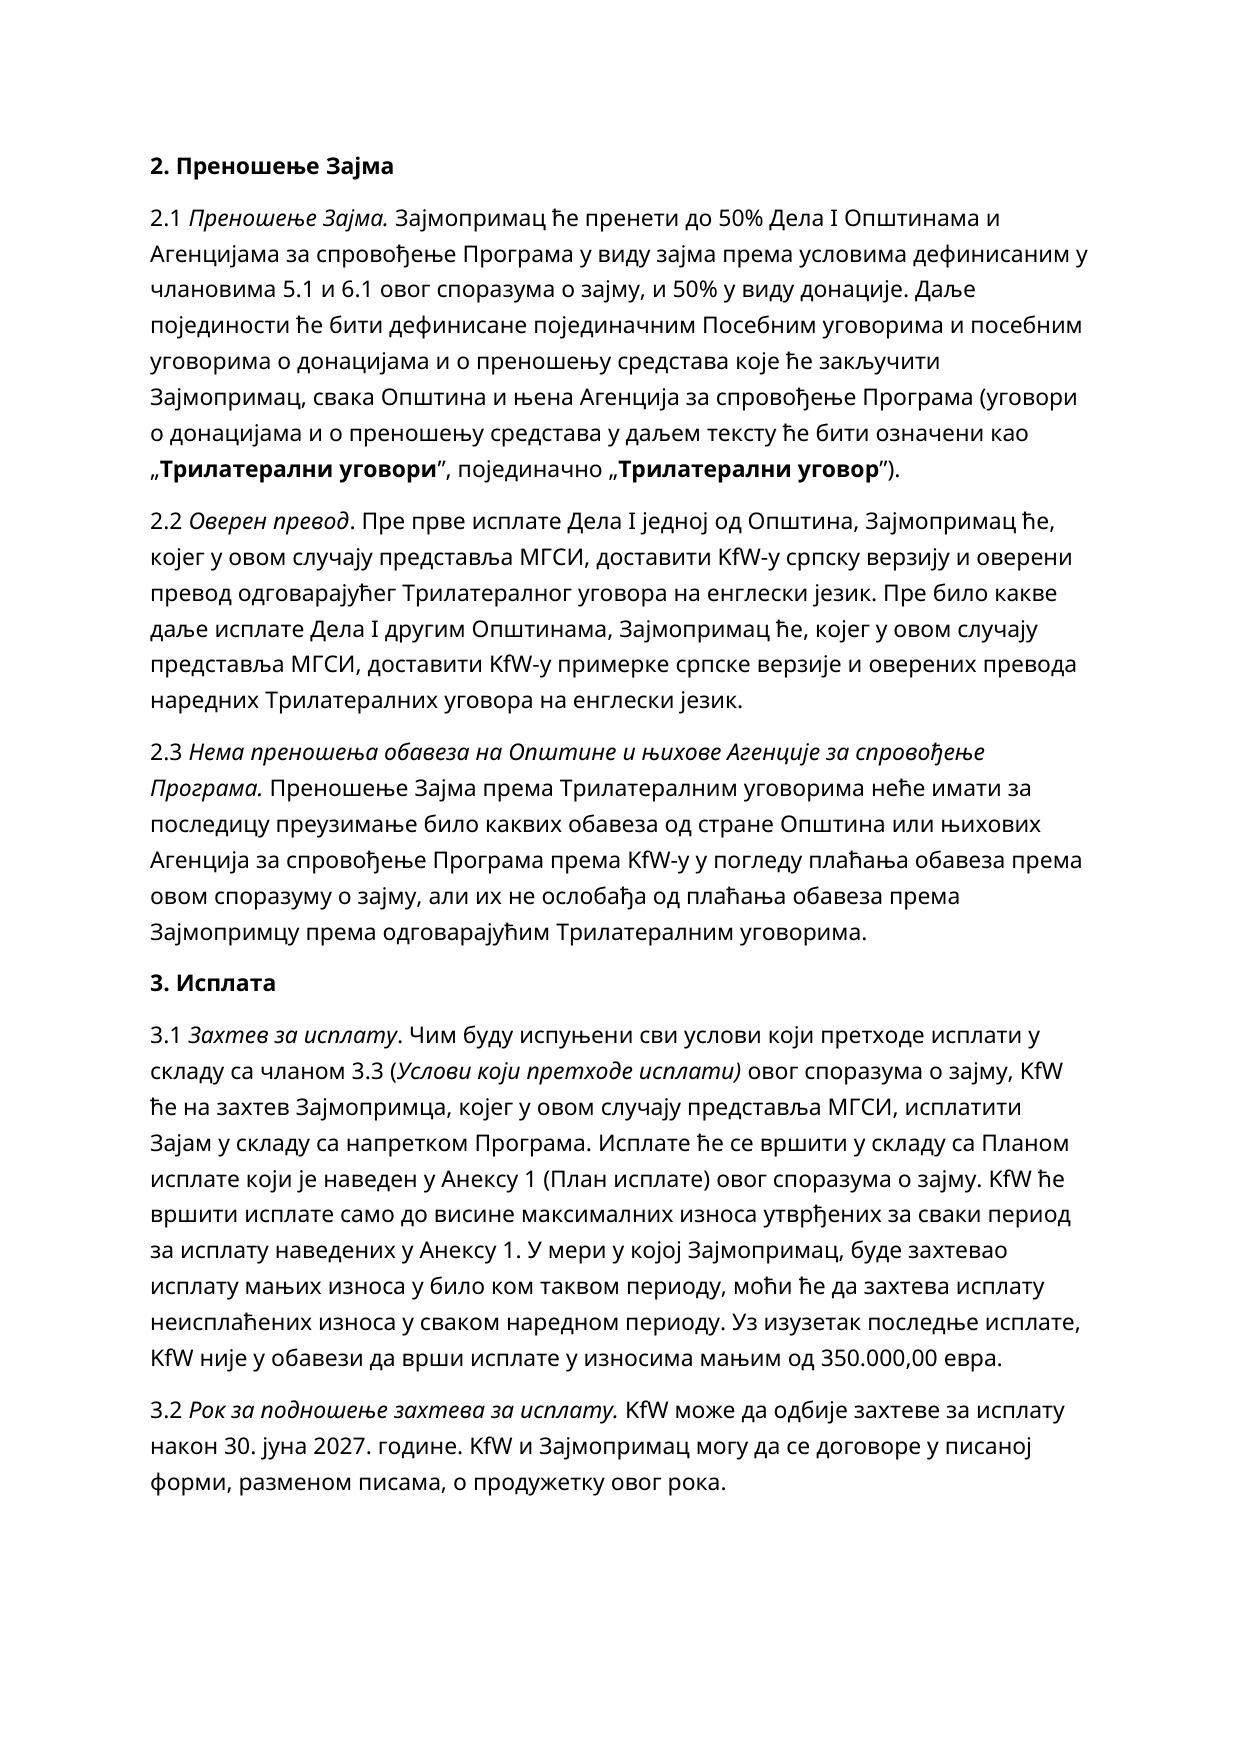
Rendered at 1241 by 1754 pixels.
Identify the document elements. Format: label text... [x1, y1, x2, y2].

text 3.2 Рок за подношење захтева за исплату. KfW може да одбије захтеве за исплату након 30. јуна 2027. године. KfW и Зајмопримац могу да се договоре у писаној форми, разменом писама, о продужетку овог рока. [150, 1394, 1090, 1497]
text 2.3 Нема преношења обавеза на Општине и њихове Агенције за спровођење Програма. Преношење Зајма према Трилатералним уговорима неће имати за последицу преузимање било каквих обавеза од стране Општина или њихових Агенција за спровођење Програма према KfW-у у погледу плаћања обавеза према овом споразуму о зајму, али их не ослобађа од плаћања обавеза према Зајмопримцу према одговарајућим Трилатералним уговорима. [150, 736, 1090, 947]
text 2.2 Оверен превод. Пре прве исплате Дела I једној од Општина, Зајмопримац ће, којег у овом случају представља МГСИ, доставити KfW-у српску верзију и оверени превод одговарајућег Трилатералног уговора на енглески језик. Пре било какве даље исплате Дела I другим Општинама, Зајмопримац ће, којег у овом случају представља МГСИ, доставити KfW-у примерке српске верзије и оверених превода наредних Трилатералних уговора на енглески језик. [150, 505, 1090, 716]
text 3. Исплата [150, 967, 1090, 998]
text 3.1 Захтев за исплату. Чим буду испуњени сви услови који претходе исплати у складу са чланом 3.3 (Услови који претходе исплати) овог споразума о зајму, KfW ће на захтев Зајмопримца, којег у овом случају представља МГСИ, исплатити Зајам у складу са напретком Програма. Исплате ће се вршити у складу са Планом исплате који је наведен у Анексу 1 (План исплате) овог споразума о зајму. KfW ће вршити исплате само до висине максималних износа утврђених за сваки период за исплату наведених у Анексу 1. У мери у којој Зајмопримац, буде захтевао исплату мањих износа у било ком таквом периоду, моћи ће да захтева исплату неисплаћених износа у сваком наредном периоду. Уз изузетак последње исплате, KfW није у обавези да врши исплате у износима мањим од 350.000,00 евра. [150, 1019, 1090, 1373]
text 2.1 Преношење Зајма. Зајмопримац ће пренети до 50% Дела I Општинама и Агенцијама за спровођење Програма у виду зајма према условима дефинисаним у члановима 5.1 и 6.1 овог споразума о зајму, и 50% у виду донације. Даље појединости ће бити дефинисане појединачним Посебним уговорима и посебним уговорима о донацијама и о преношењу средстава које ће закључити Зајмопримац, свака Општина и њена Агенција за спровођење Програма (уговори о донацијама и о преношењу средстава у даљем тексту ће бити означени као „Трилатерални уговори”, појединачно „Трилатерални уговор”). [150, 202, 1090, 484]
text 2. Преношење Зајма [150, 150, 1090, 181]
